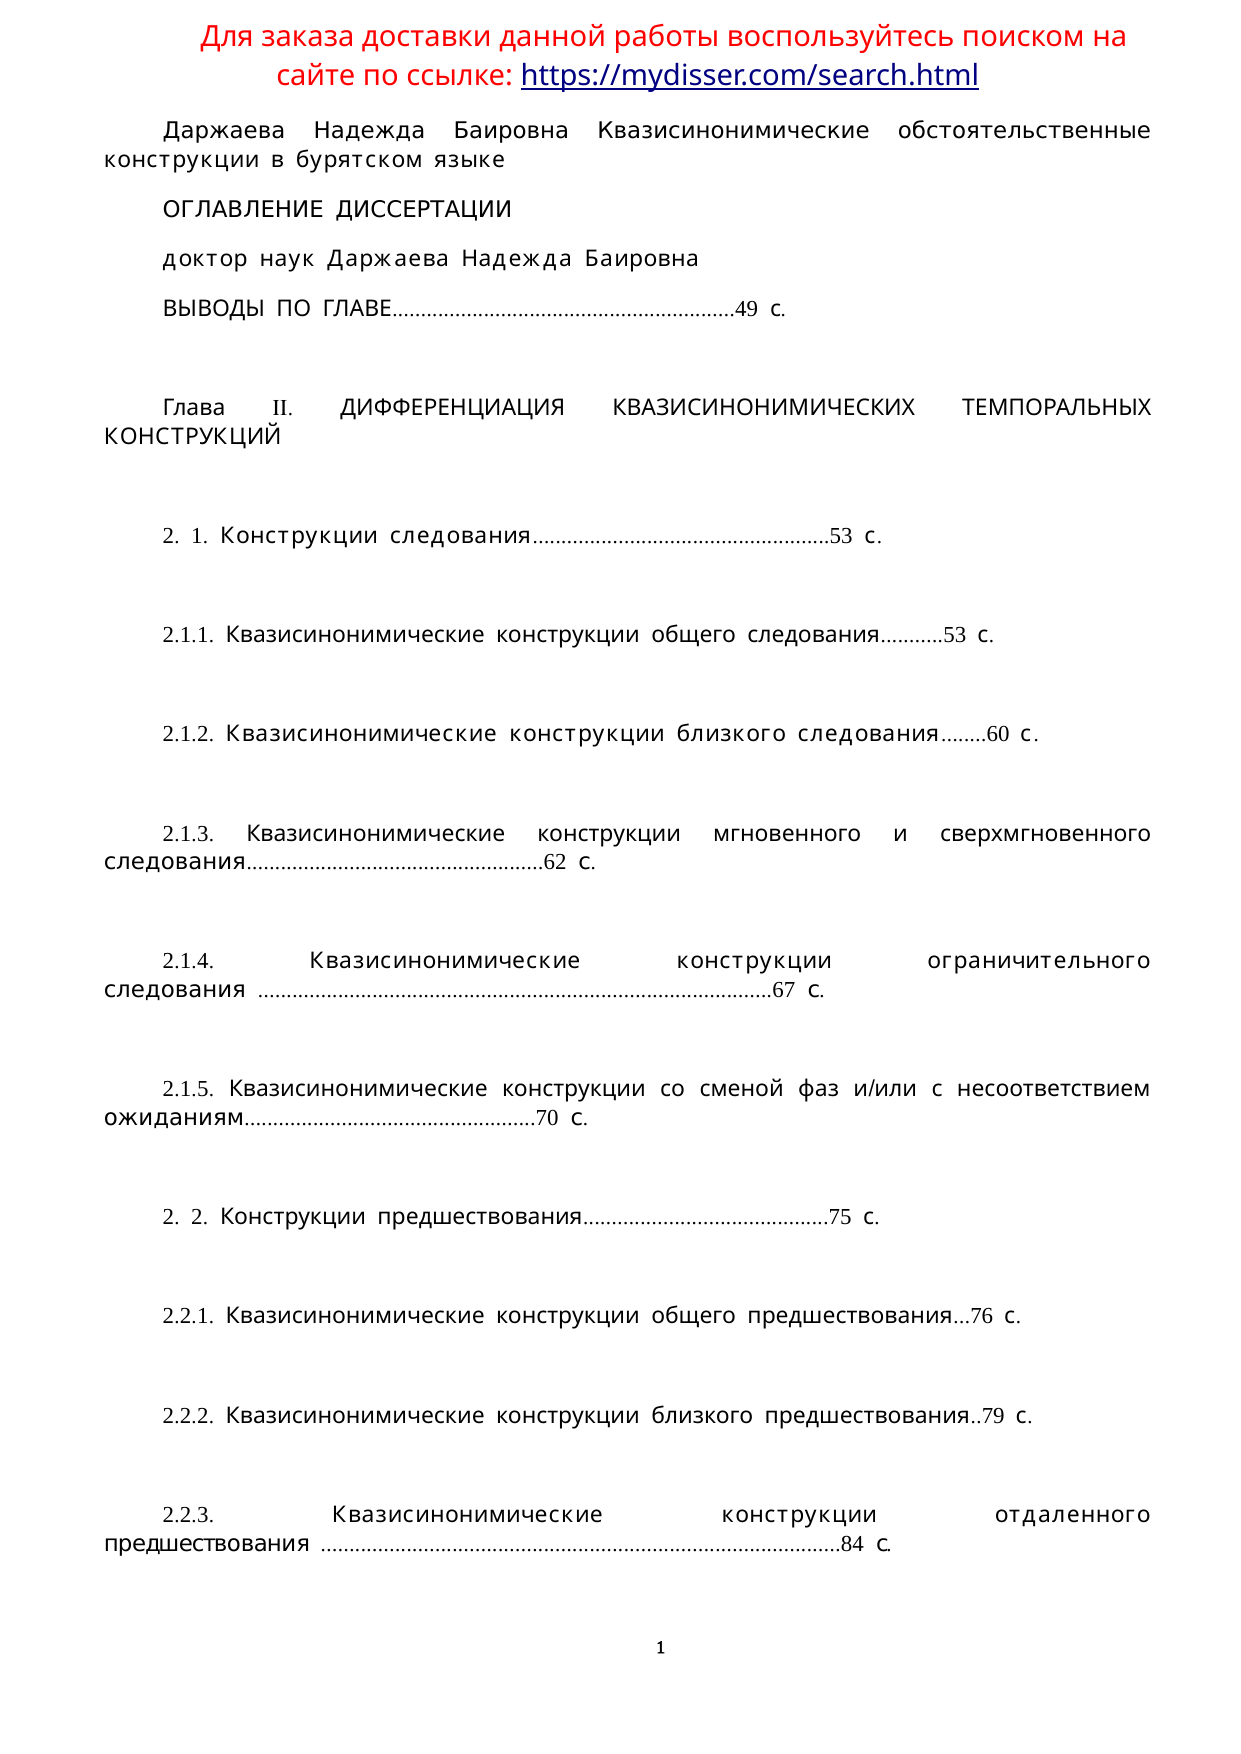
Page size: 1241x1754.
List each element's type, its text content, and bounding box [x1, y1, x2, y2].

text 2. 1. Конструкции следования....................................................53 с. [103, 519, 1152, 548]
text доктор наук Даржаева Надежда Баировна [103, 243, 1152, 272]
text 2.1.4. Квазисинонимические конструкции ограничительного следования ..........................................................................................67 с. [103, 945, 1152, 1002]
text 2. 2. Конструкции предшествования...........................................75 с. [103, 1201, 1152, 1229]
text ВЫВОДЫ ПО ГЛАВЕ............................................................49 с. [103, 292, 1152, 321]
text Даржаева Надежда Баировна Квазисинонимические обстоятельственные конструкции в бурятском языке [103, 115, 1152, 172]
text 2.2.3. Квазисинонимические конструкции отдаленного предшествования ...........................................................................................84 с. [103, 1498, 1152, 1556]
text 2.1.5. Квазисинонимические конструкции со сменой фаз и/или с несоответствием ожиданиям...................................................70 с. [103, 1073, 1152, 1130]
text 2.1.1. Квазисинонимические конструкции общего следования...........53 с. [103, 619, 1152, 647]
text Глава II. ДИФФЕРЕНЦИАЦИЯ КВАЗИСИНОНИМИЧЕСКИХ ТЕМПОРАЛЬНЫХ КОНСТРУКЦИЙ [103, 392, 1152, 449]
text 2.2.1. Квазисинонимические конструкции общего предшествования...76 с. [103, 1300, 1152, 1329]
text ОГЛАВЛЕНИЕ ДИССЕРТАЦИИ [103, 193, 1152, 222]
text 2.1.3. Квазисинонимические конструкции мгновенного и сверхмгновенного следования....................................................62 с. [103, 817, 1152, 874]
text 2.2.2. Квазисинонимические конструкции близкого предшествования..79 с. [103, 1399, 1152, 1428]
text 2.1.2. Квазисинонимические конструкции близкого следования........60 с. [103, 718, 1152, 747]
